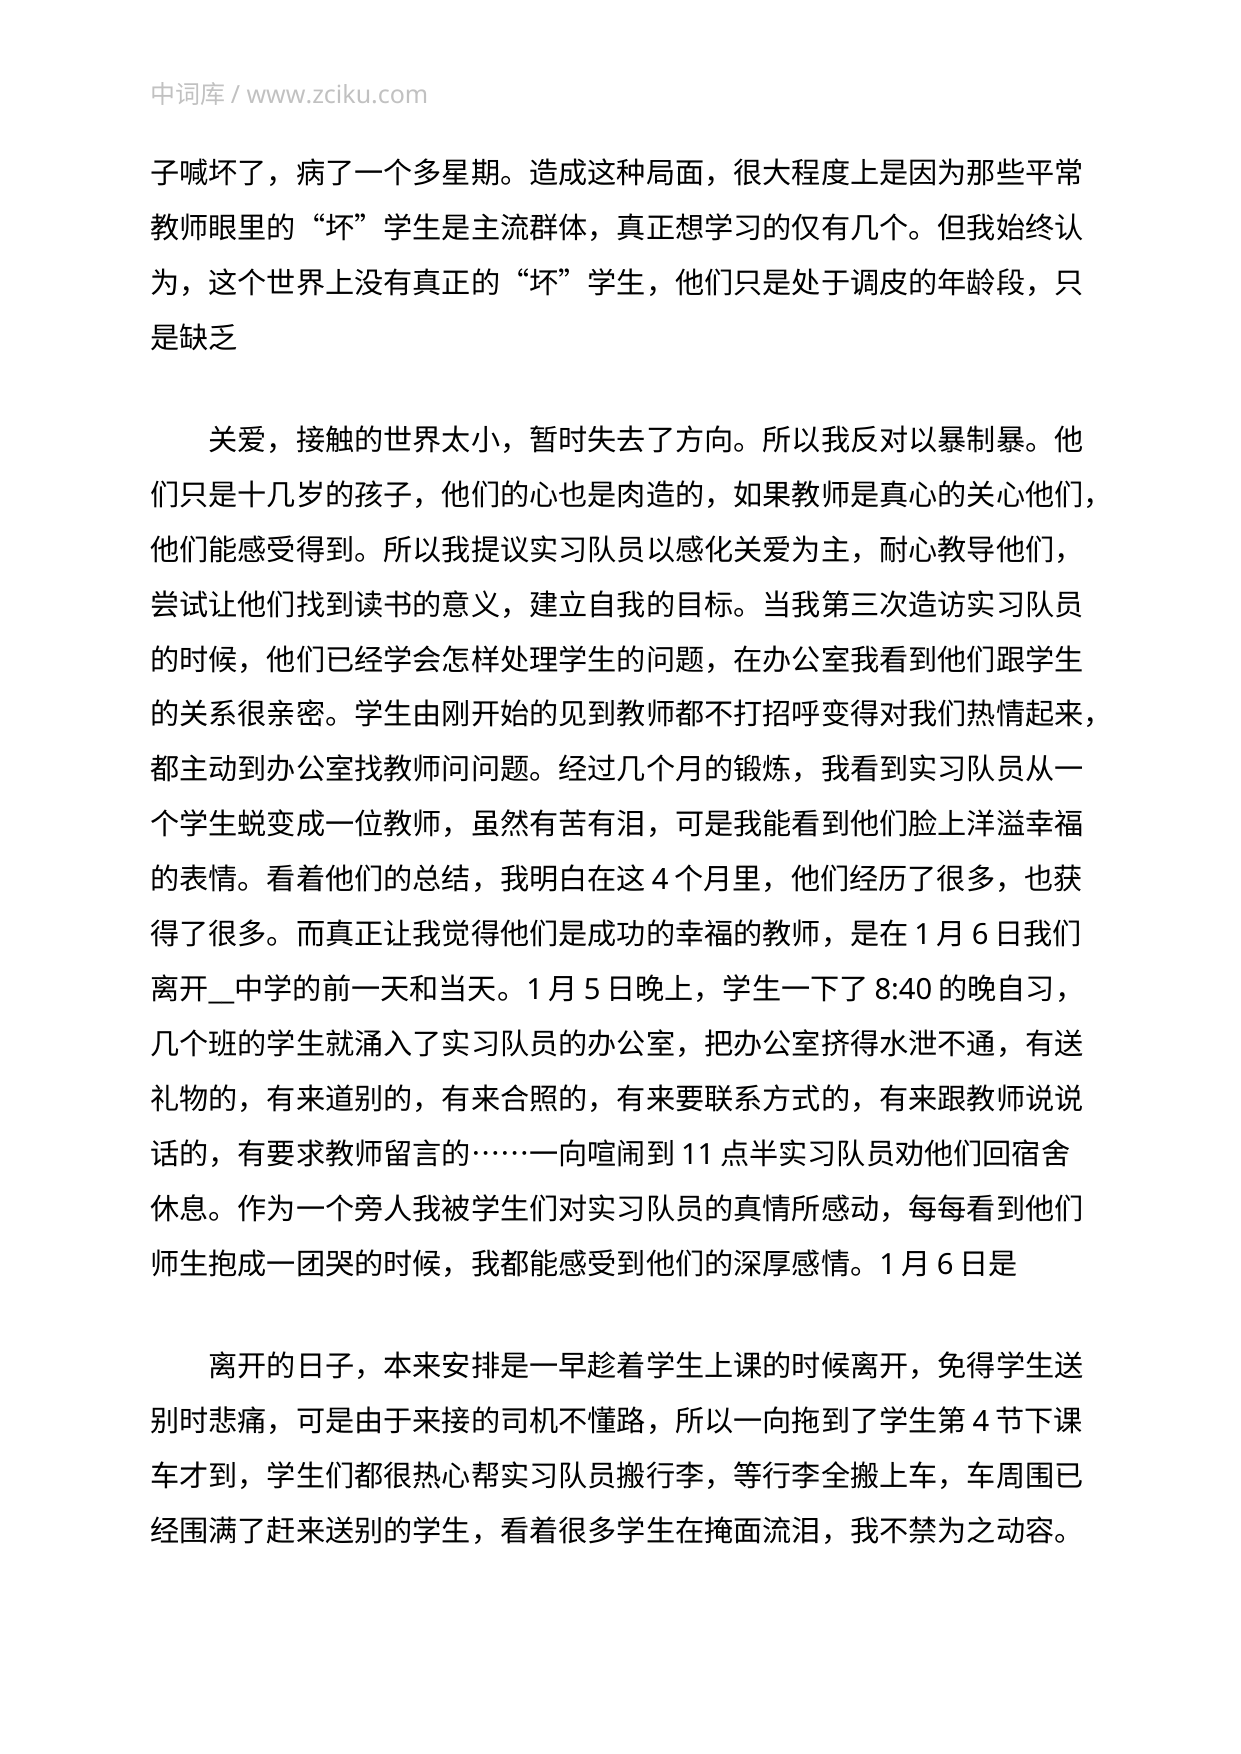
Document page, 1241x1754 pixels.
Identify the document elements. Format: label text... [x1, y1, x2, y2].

text 关爱，接触的世界太小，暂时失去了方向。所以我反对以暴制暴。他们只是十几岁的孩子，他们的心也是肉造的，如果教师是真心的关心他们，他们能感受得到。所以我提议实习队员以感化关爱为主，耐心教导他们，尝试让他们找到读书的意义，建立自我的目标。当我第三次造访实习队员的时候，他们已经学会怎样处理学生的问题，在办公室我看到他们跟学生的关系很亲密。学生由刚开始的见到教师都不打招呼变得对我们热情起来，都主动到办公室找教师问问题。经过几个月的锻炼，我看到实习队员从一个学生蜕变成一位教师，虽然有苦有泪，可是我能看到他们脸上洋溢幸福的表情。看着他们的总结，我明白在这4个月里，他们经历了很多，也获得了很多。而真正让我觉得他们是成功的幸福的教师，是在1月6日我们离开__中学的前一天和当天。1月5日晚上，学生一下了8:40的晚自习，几个班的学生就涌入了实习队员的办公室，把办公室挤得水泄不通，有送礼物的，有来道别的，有来合照的，有来要联系方式的，有来跟教师说说话的，有要求教师留言的……一向喧闹到11点半实习队员劝他们回宿舍休息。作为一个旁人我被学生们对实习队员的真情所感动，每每看到他们师生抱成一团哭的时候，我都能感受到他们的深厚感情。1月6日是 [150, 416, 1090, 1283]
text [150, 150, 1090, 357]
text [150, 1342, 1090, 1549]
